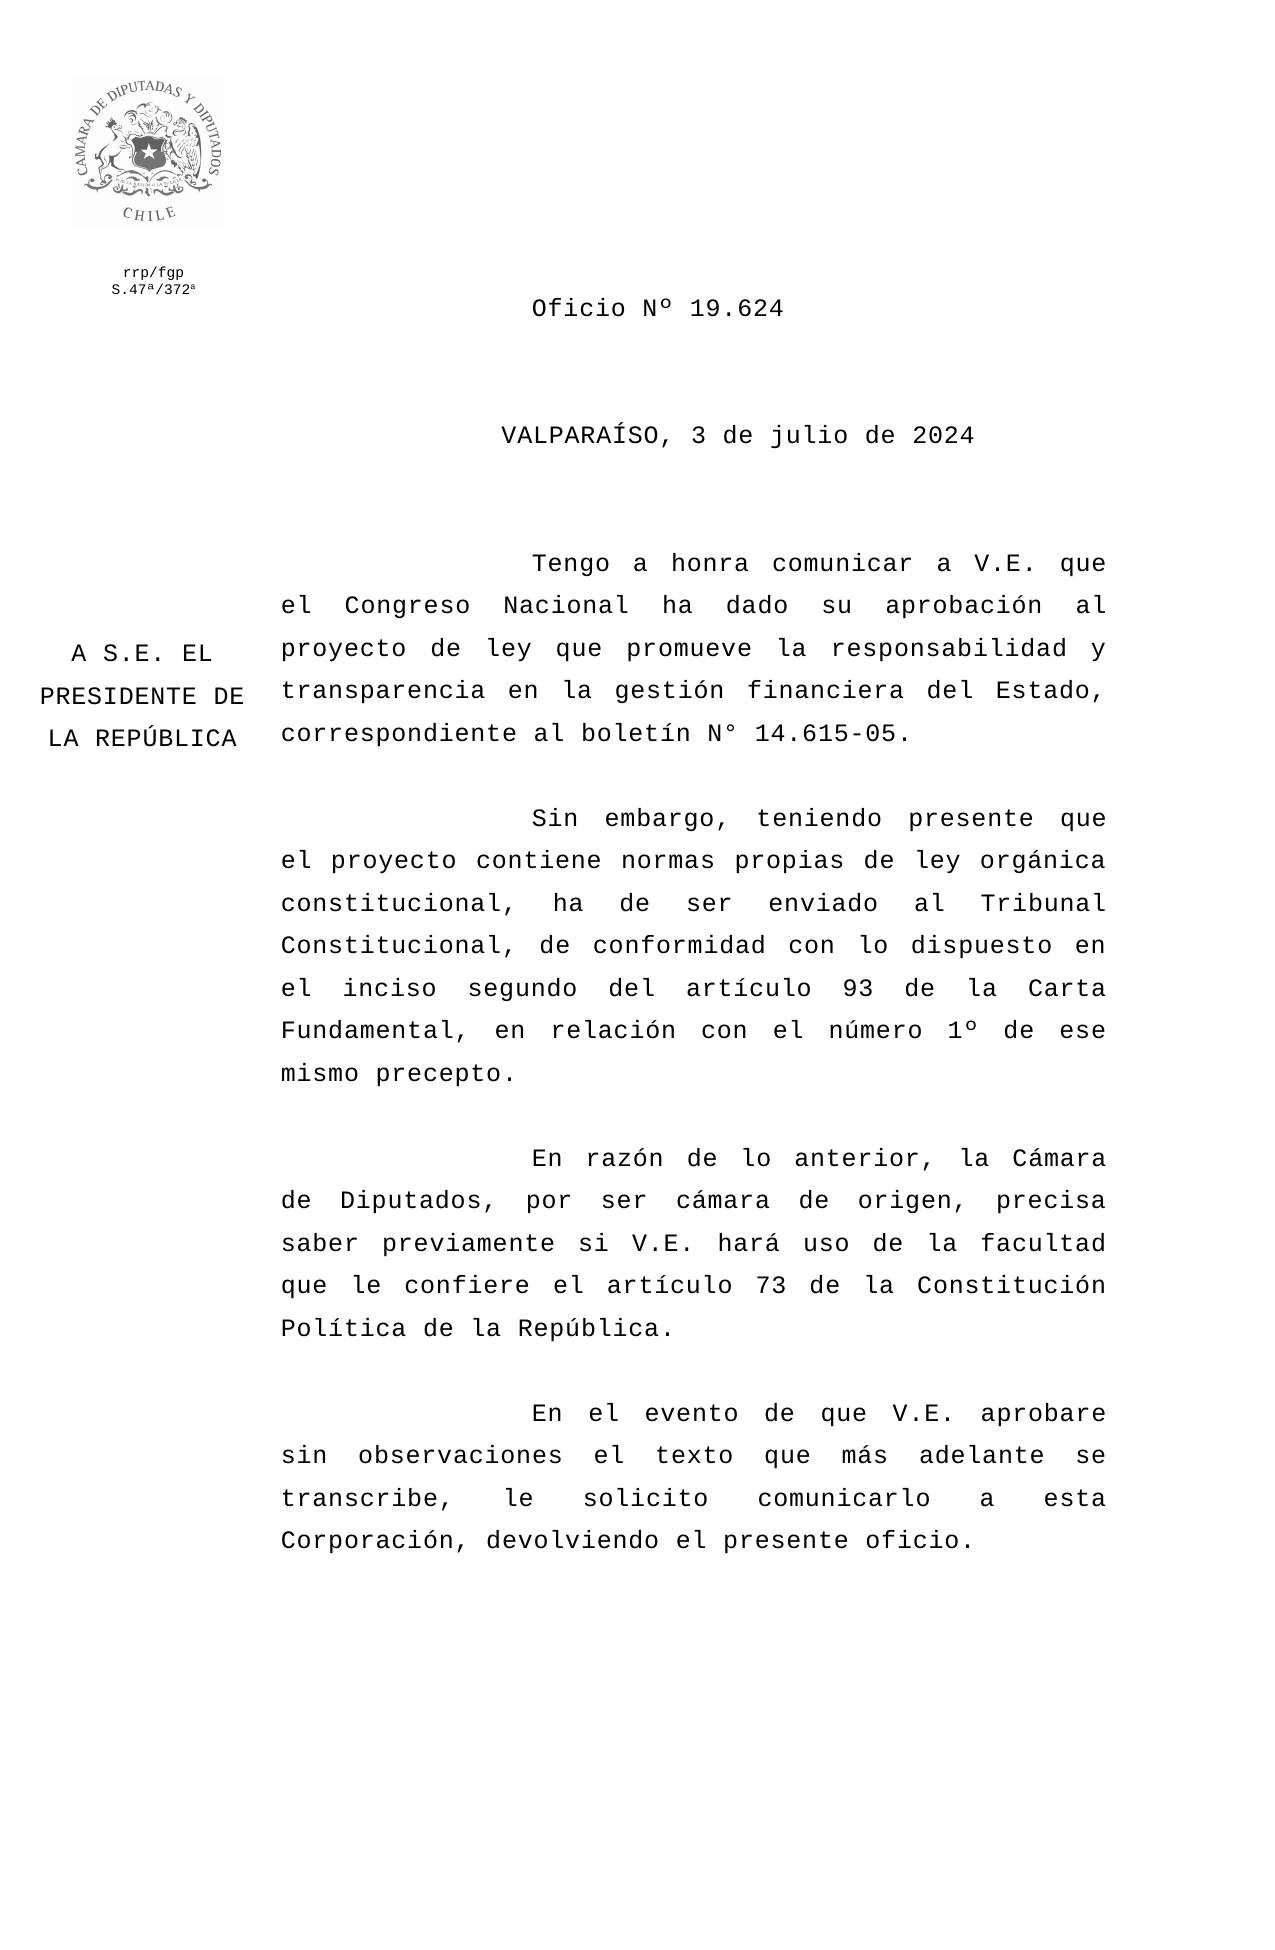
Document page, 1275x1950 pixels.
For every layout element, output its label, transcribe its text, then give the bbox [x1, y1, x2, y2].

text Sin embargo, teniendo presente que el proyecto contiene normas propias de ley orgánica constitucional, ha de ser enviado al Tribunal Constitucional, de conformidad con lo dispuesto en el inciso segundo del artículo 93 de la Carta Fundamental, en relación con el número 1º de ese mismo precepto. [281, 805, 1107, 1089]
picture [72, 76, 224, 227]
text Tengo a honra comunicar a V.E. que el Congreso Nacional ha dado su aprobación al proyecto de ley que promueve la responsabilidad y transparencia en la gestión financiera del Estado, correspondiente al boletín N° 14.615-05. [281, 550, 1107, 749]
text En el evento de que V.E. aprobare sin observaciones el texto que más adelante se transcribe, le solicito comunicarlo a esta Corporación, devolviendo el presente oficio. [281, 1400, 1107, 1556]
text En razón de lo anterior, la Cámara de Diputados, por ser cámara de origen, precisa saber previamente si V.E. hará uso de la facultad que le confiere el artículo 73 de la Constitución Política de la República. [281, 1145, 1107, 1344]
text VALPARAÍSO, 3 de julio de 2024 [281, 423, 1107, 451]
text AA S.E. EL PRESIDENTE DE LA REPÚBLICA [54, 598, 235, 754]
text Oficio Nº 19.624 [281, 295, 1107, 324]
